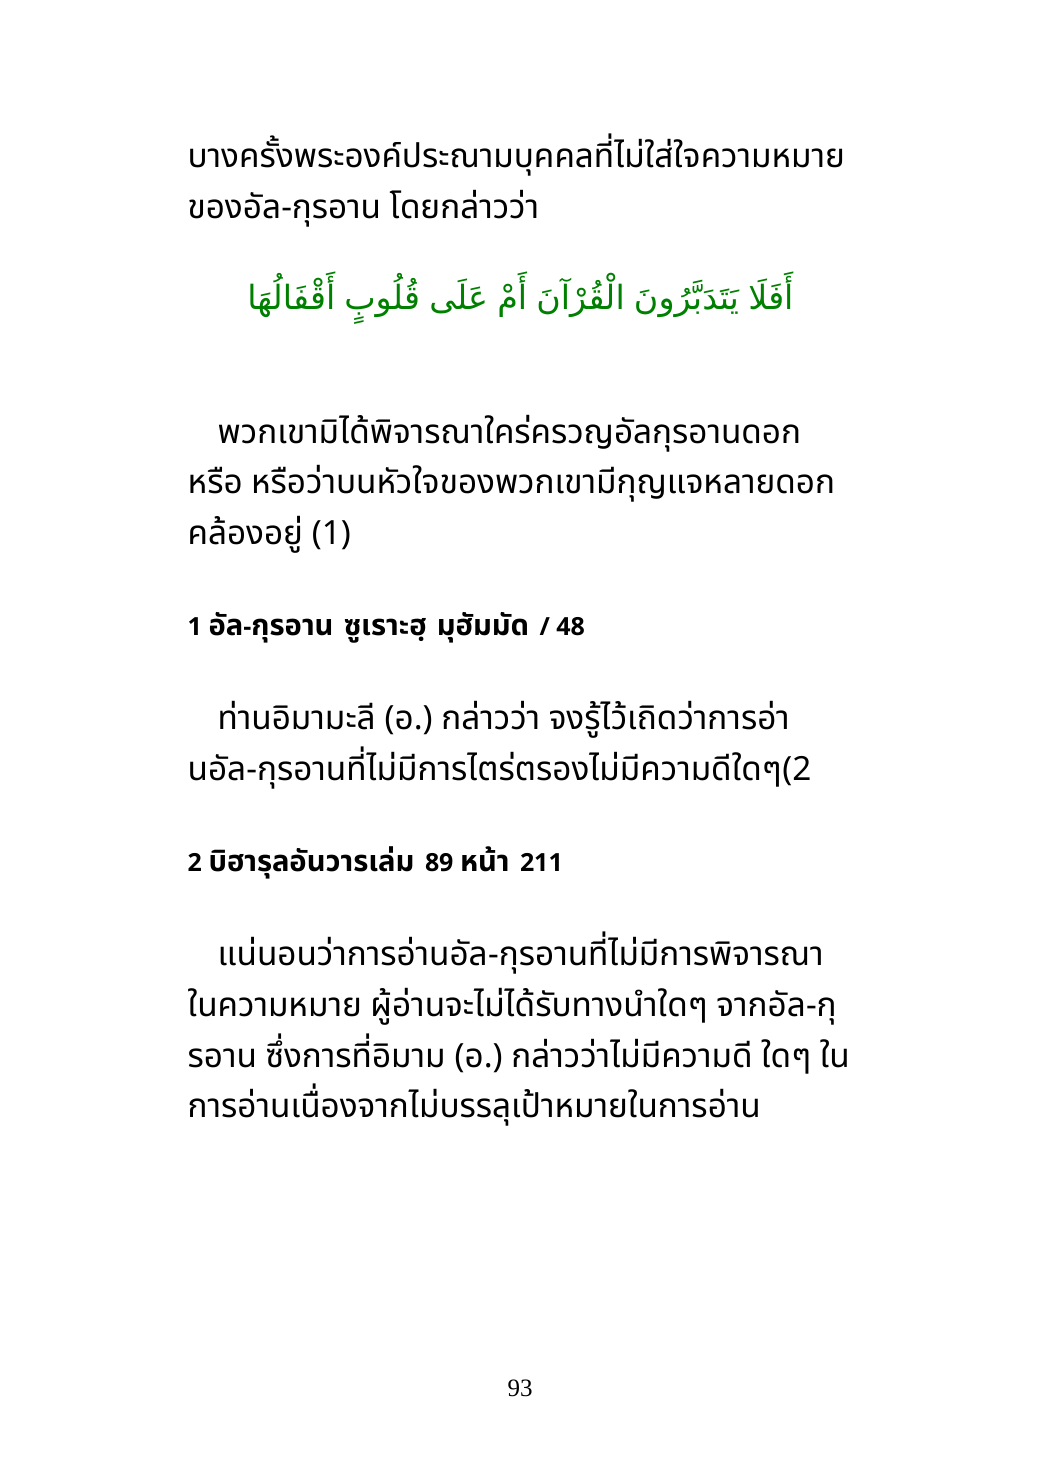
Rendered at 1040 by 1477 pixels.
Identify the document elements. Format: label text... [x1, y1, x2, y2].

text พวกเขามิได้พิจารณาใคร่ครวญอัลกุรอานดอกหรือ หรือว่าบนหัวใจของพวกเขามีกุญแจหลายดอกคล้องอยู่ (1) [187, 408, 852, 559]
text บางครั้งพระองค์ประณามบุคคลที่ไม่ใส่ใจความหมายของอัล-กุรอาน โดยกล่าวว่า [187, 132, 852, 233]
text ท่านอิมามะลี (อ.) กล่าวว่า จงรู้ไว้เถิดว่าการอ่านอัล-กุรอานที่ไม่มีการไตร่ตรองไม่มีความดีใดๆ(2 [187, 694, 852, 795]
text 1 อัล-กุรอาน ซูเราะฮฺ มุฮัมมัด / 48 [187, 604, 852, 649]
text أَفَلَا يَتَدَبَّرُونَ الْقُرْآنَ أَمْ عَلَى قُلُوبٍ أَقْفَالُهَا [187, 278, 852, 317]
text แน่นอนว่าการอ่านอัล-กุรอานที่ไม่มีการพิจารณาในความหมาย ผู้อ่านจะไม่ได้รับทางนำใดๆ จากอัล-กุรอาน ซึ่งการที่อิมาม (อ.) กล่าวว่าไม่มีความดี ใดๆ ในการอ่านเนื่องจากไม่บรรลุเป้าหมายในการอ่าน [187, 930, 852, 1132]
text 2 บิฮารุลอันวารเล่ม 89 หน้า 211 [187, 841, 852, 885]
